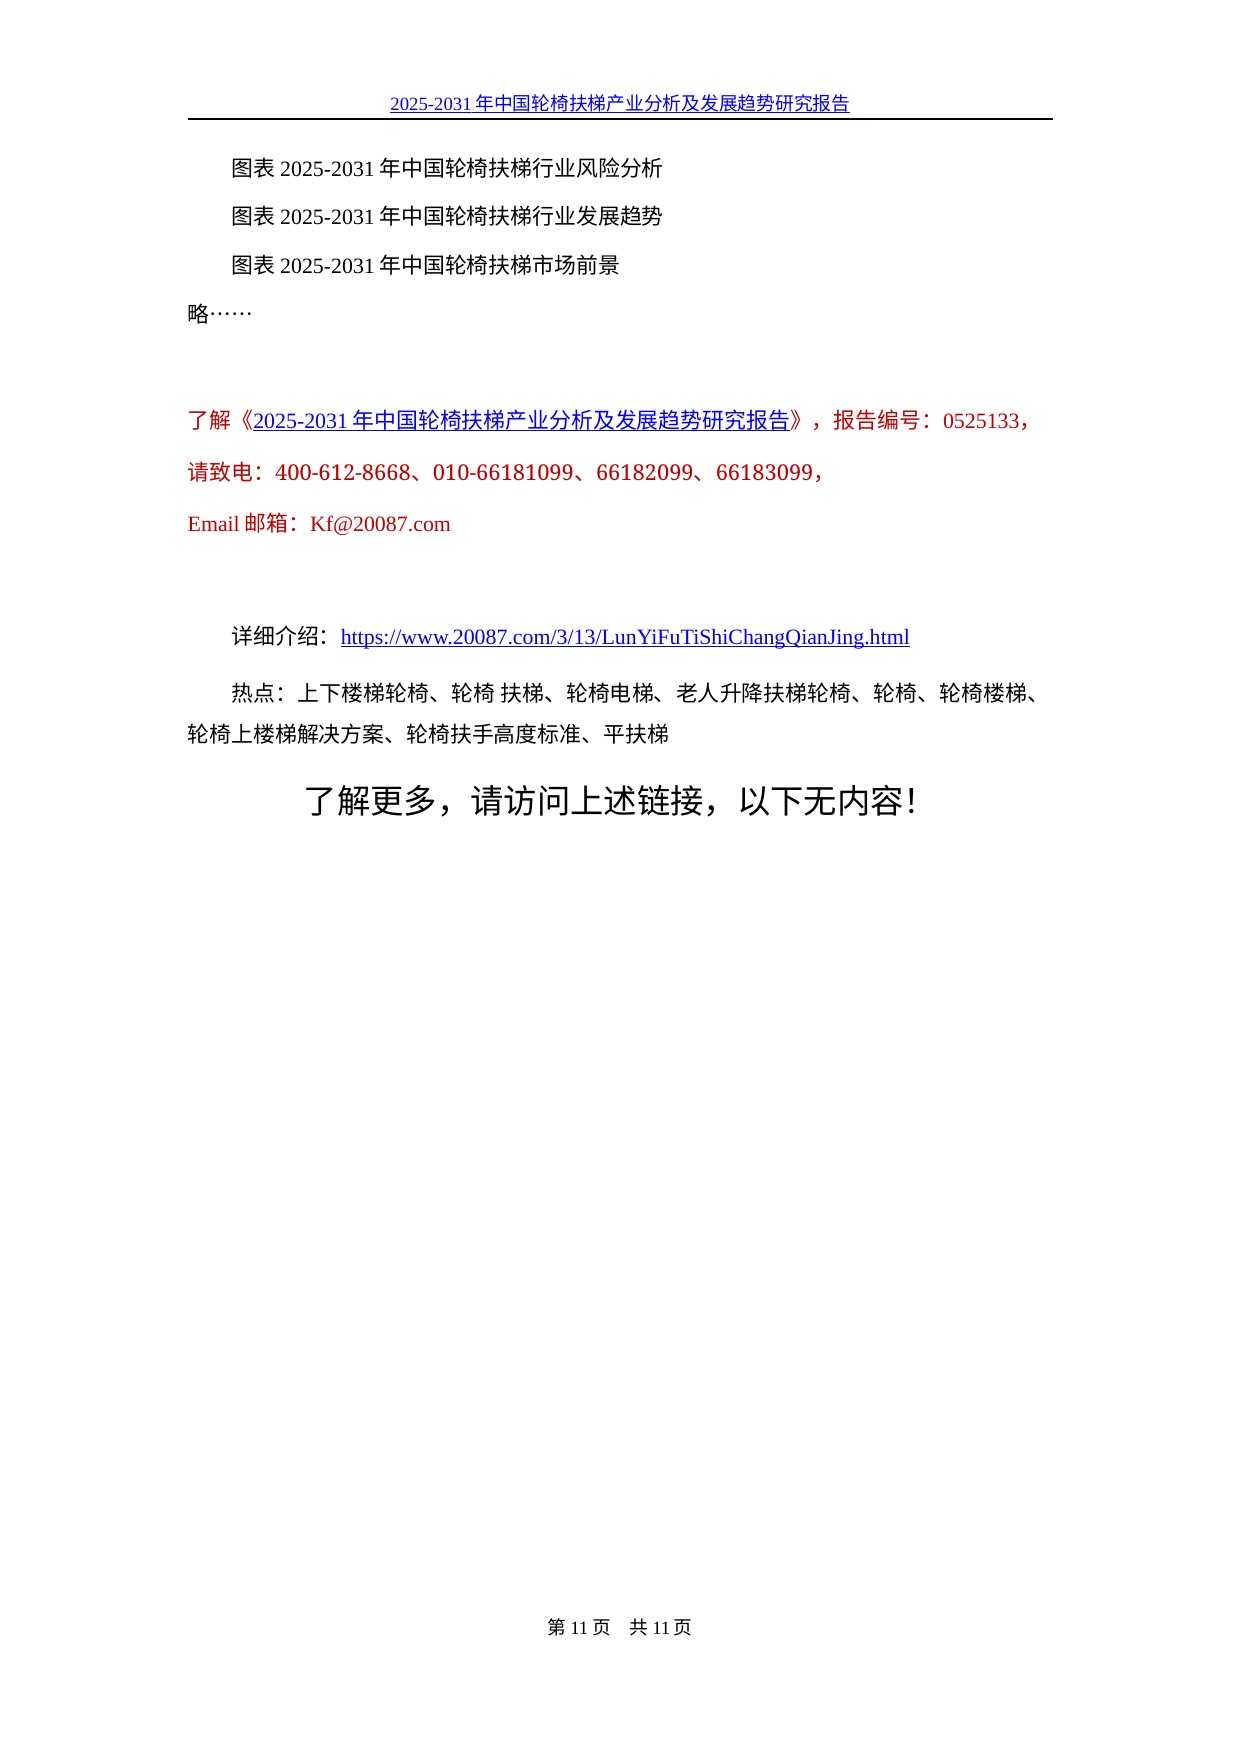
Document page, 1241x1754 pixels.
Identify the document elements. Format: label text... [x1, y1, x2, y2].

text 请致电：400-612-8668、010-66181099、66182099、66183099， [187, 454, 1053, 487]
title 了解更多，请访问上述链接，以下无内容！ [187, 766, 1053, 831]
text 热点：上下楼梯轮椅、轮椅 扶梯、轮椅电梯、老人升降扶梯轮椅、轮椅、轮椅楼梯、轮椅上楼梯解决方案、轮椅扶手高度标准、平扶梯 [187, 676, 1053, 749]
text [187, 150, 1053, 329]
text Email邮箱：Kf@20087.com [187, 506, 1053, 538]
text 详细介绍：https://www.20087.com/3/13/LunYiFuTiShiChangQianJing.html [187, 619, 1053, 651]
text 了解《2025-2031年中国轮椅扶梯产业分析及发展趋势研究报告》，报告编号：0525133， [187, 403, 1053, 435]
